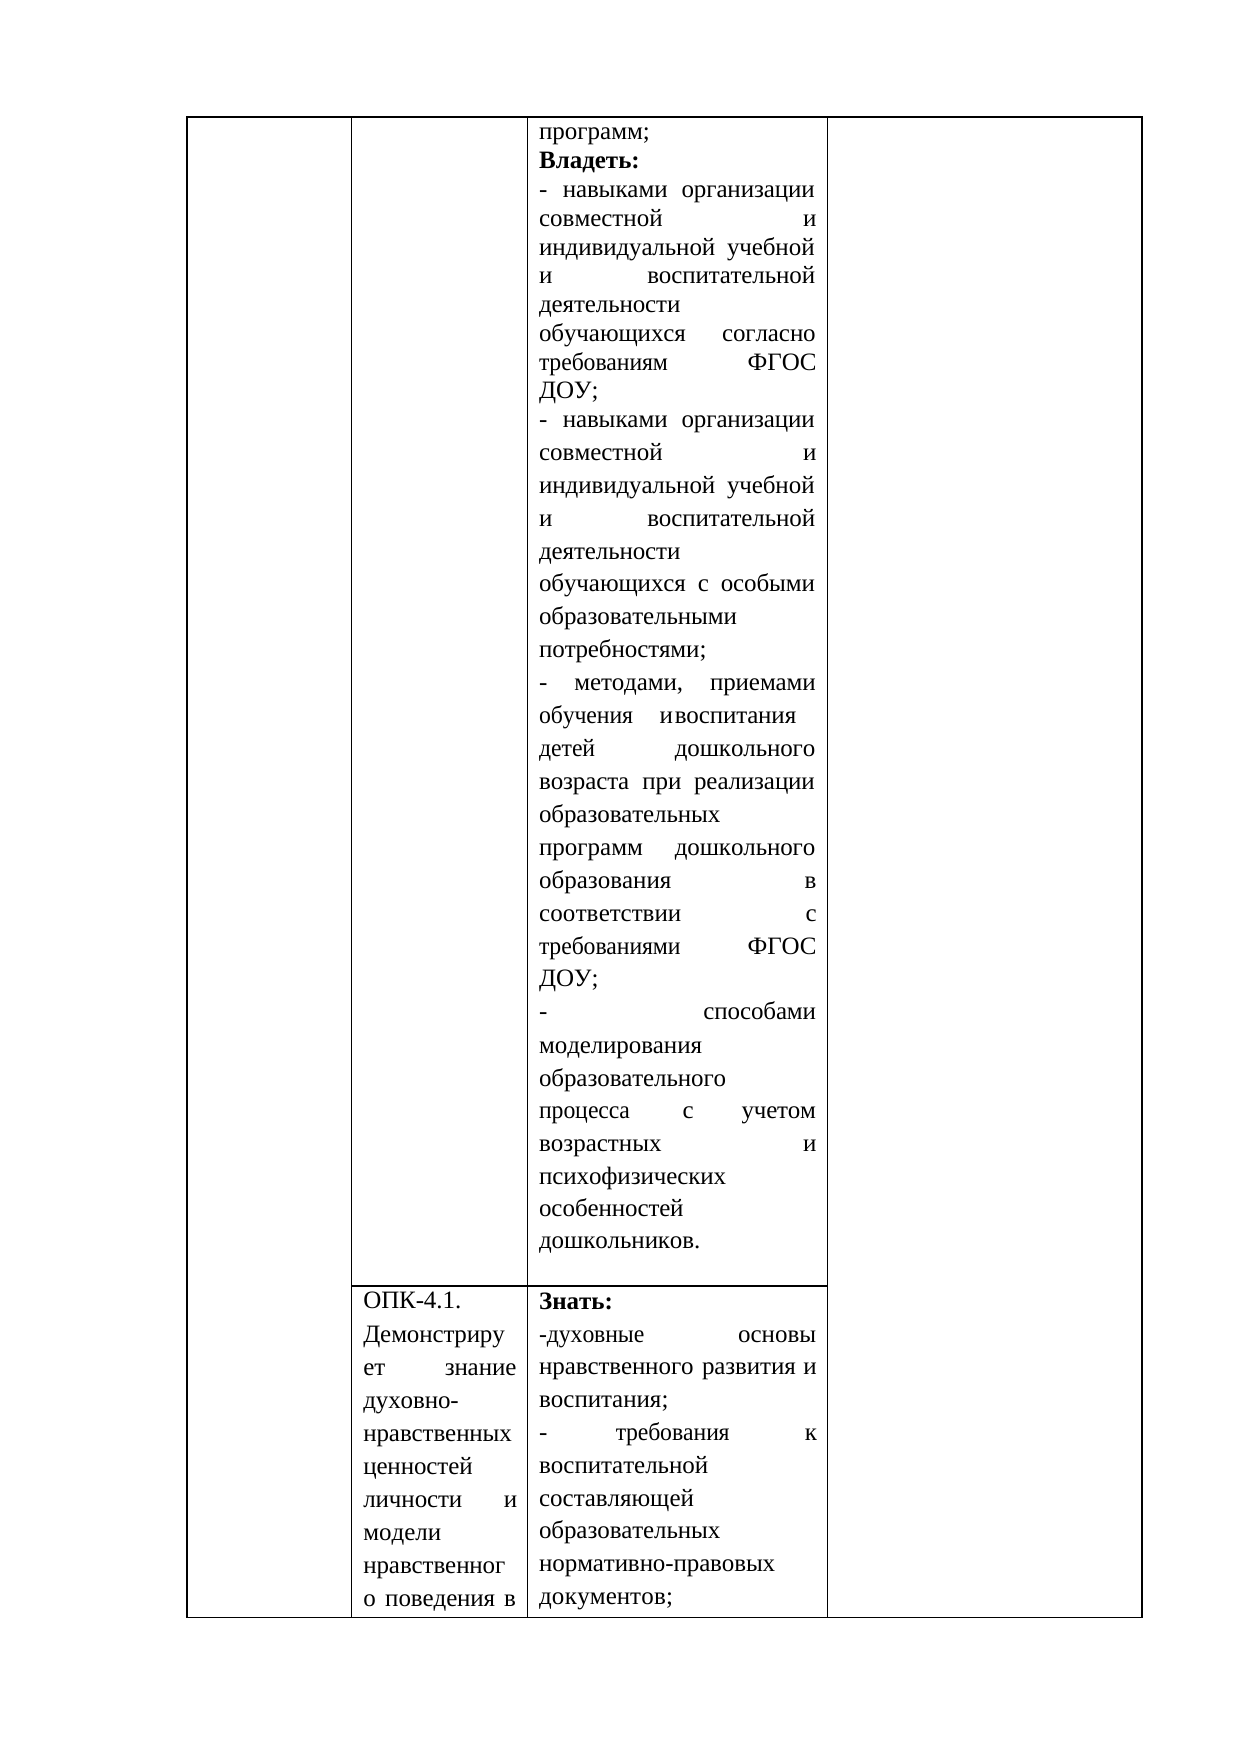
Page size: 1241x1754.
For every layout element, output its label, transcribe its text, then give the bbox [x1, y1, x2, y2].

table_header программ; Владеть: навыками организации совместной и индивидуальной учебной и воспитательной деятельности обучающихся согласно требованиям ФГОС ДОУ; навыками организации совместной и индивидуальной учебной и воспитательной деятельности обучающихся с особыми образовательными потребностями; методами, приемами обучения и воспитания детей дошкольного возраста при реализации образовательных программ дошкольного образования в соответствии с требованиями ФГОС ДОУ; способами моделирования образовательного процесса с учетом возрастных и психофизических особенностей дошкольников. [528, 118, 827, 1285]
table_cell ОПК-4.1. Демонстриру ет знание духовно- нравственных ценностей личности и модели нравственног о поведения в [352, 1287, 527, 1617]
table_header [352, 118, 527, 1285]
table_header [188, 118, 351, 1617]
table_header [828, 118, 1141, 1617]
table_cell Знать: -духовные основы нравственного развития и воспитания; - требования к воспитательной составляющей образовательных нормативно-правовых документов; [528, 1287, 827, 1617]
